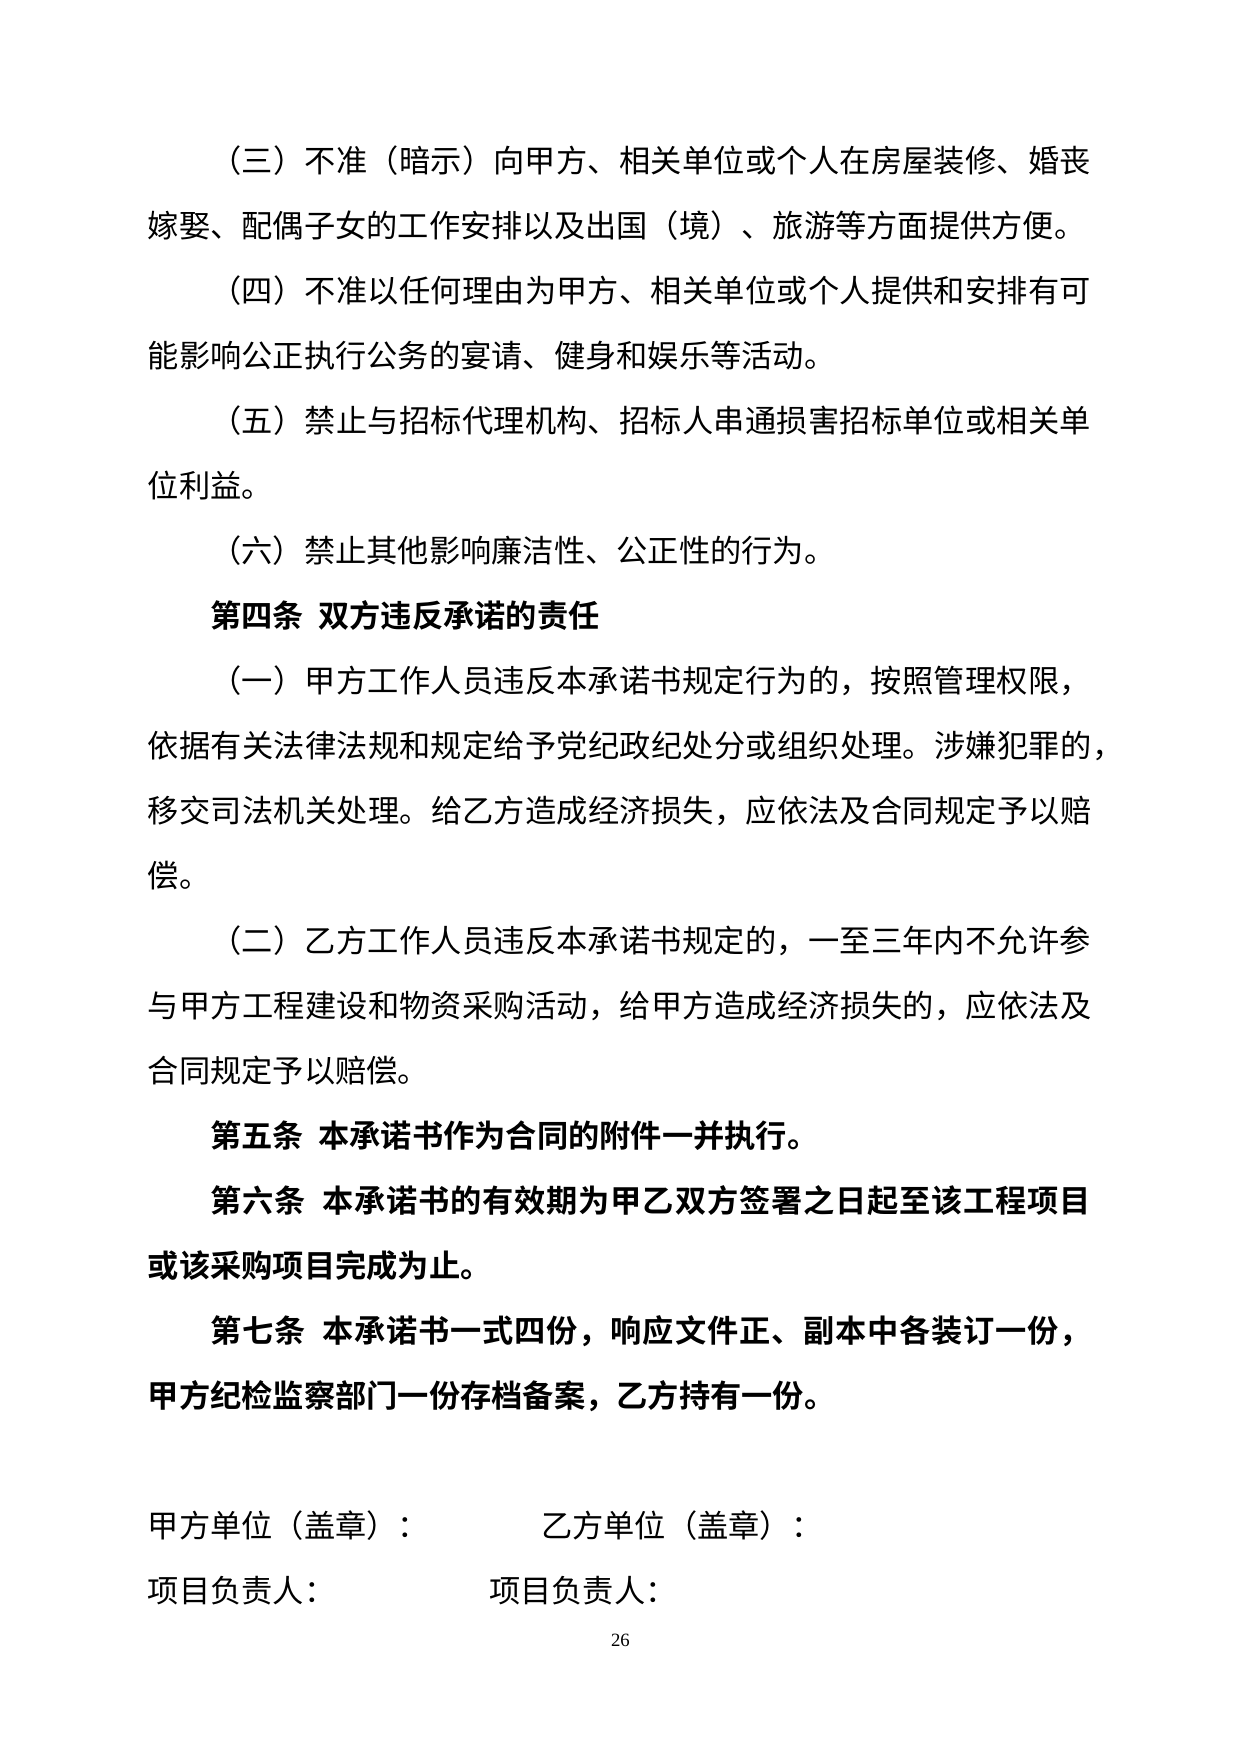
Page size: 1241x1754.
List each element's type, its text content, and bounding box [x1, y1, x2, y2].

text 第七条 本承诺书一式四份，响应文件正、副本中各装订一份，甲方纪检监察部门一份存档备案，乙方持有一份。 [148, 1296, 1092, 1426]
text （五）禁止与招标代理机构、招标人串通损害招标单位或相关单位利益。 [148, 386, 1092, 516]
text （四）不准以任何理由为甲方、相关单位或个人提供和安排有可能影响公正执行公务的宴请、健身和娱乐等活动。 [148, 256, 1092, 386]
text （三）不准（暗示）向甲方、相关单位或个人在房屋装修、婚丧嫁娶、配偶子女的工作安排以及出国（境）、旅游等方面提供方便。 [148, 126, 1092, 256]
text 第五条 本承诺书作为合同的附件一并执行。 [148, 1101, 1092, 1166]
text 甲方单位（盖章）： 乙方单位（盖章）： [148, 1491, 1092, 1556]
text （二）乙方工作人员违反本承诺书规定的，一至三年内不允许参与甲方工程建设和物资采购活动，给甲方造成经济损失的，应依法及合同规定予以赔偿。 [148, 906, 1092, 1101]
text （一）甲方工作人员违反本承诺书规定行为的，按照管理权限，依据有关法律法规和规定给予党纪政纪处分或组织处理。涉嫌犯罪的，移交司法机关处理。给乙方造成经济损失，应依法及合同规定予以赔偿。 [148, 646, 1092, 906]
text 第六条 本承诺书的有效期为甲乙双方签署之日起至该工程项目或该采购项目完成为止。 [148, 1166, 1092, 1296]
text （六）禁止其他影响廉洁性、公正性的行为。 [148, 516, 1092, 581]
text 项目负责人： 项目负责人： [148, 1556, 1092, 1621]
text 第四条 双方违反承诺的责任 [148, 581, 1092, 646]
